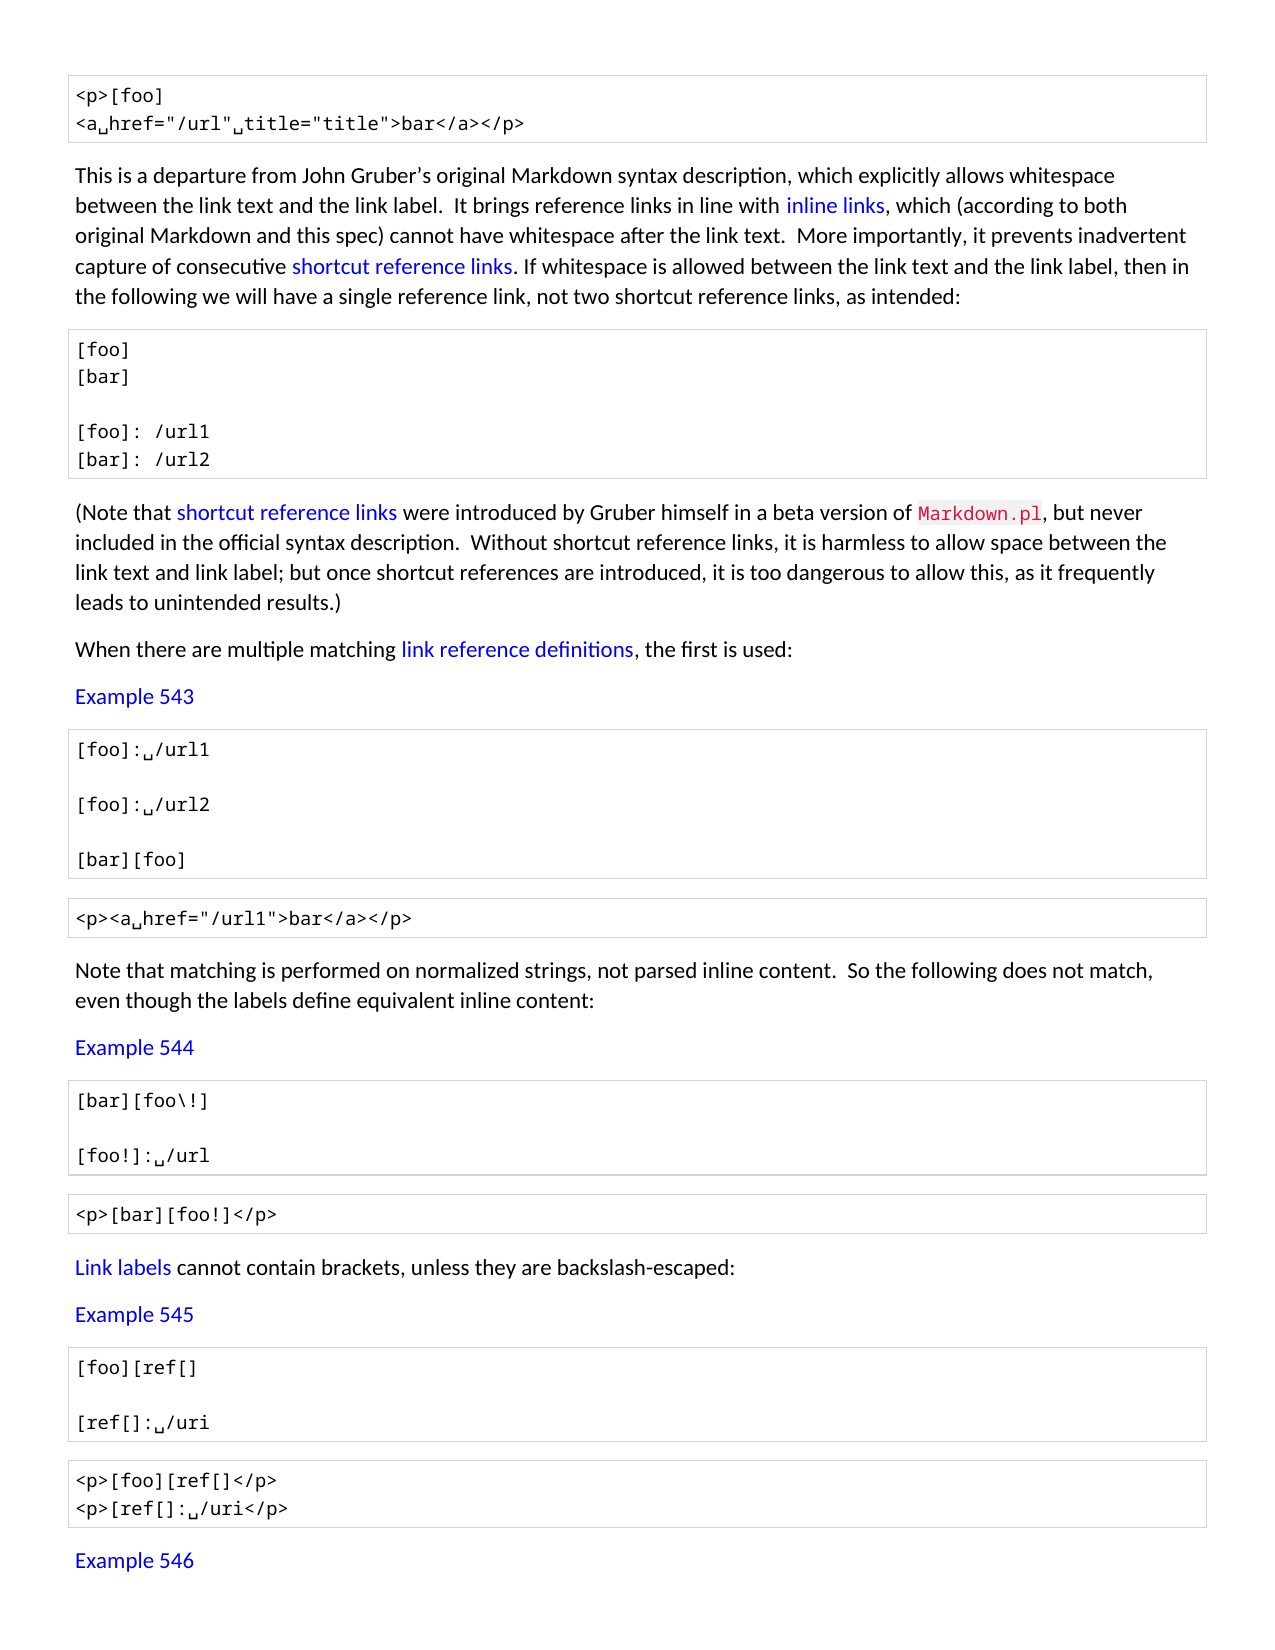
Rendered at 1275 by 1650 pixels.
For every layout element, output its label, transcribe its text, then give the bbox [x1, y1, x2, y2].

text Example 543 [75, 682, 1200, 710]
text This is a departure from John Gruber’s original Markdown syntax description, which explicitly allows whitespace between the link text and the link label. It brings reference links in line with inline links, which (according to both original Markdown and this spec) cannot have whitespace after the link text. More importantly, it prevents inadvertent capture of consecutive shortcut reference links. If whitespace is allowed between the link text and the link label, then in the following we will have a single reference link, not two shortcut reference links, as intended: [75, 161, 1200, 310]
text [foo]:␣/url1 [foo]:␣/url2 [bar][foo] [69, 730, 1206, 878]
text Example 544 [75, 1033, 1200, 1062]
text <p>[foo][ref[]</p> <p>[ref[]:␣/uri</p> [69, 1461, 1206, 1527]
text Example 545 [75, 1300, 1200, 1328]
text Example 546 [75, 1547, 1200, 1575]
text <p>[foo] <a␣href="/url"␣title="title">bar</a></p> [69, 76, 1206, 142]
text [foo][ref[] [ref[]:␣/uri [69, 1348, 1206, 1441]
text (Note that shortcut reference links were introduced by Gruber himself in a beta version of Markdown.pl, but never included in the official syntax description. Without shortcut reference links, it is harmless to allow space between the link text and link label; but once shortcut references are introduced, it is too dangerous to allow this, as it frequently leads to unintended results.) [75, 498, 1200, 616]
text <p><a␣href="/url1">bar</a></p> [69, 899, 1206, 937]
text Link labels cannot contain brackets, unless they are backslash-escaped: [75, 1253, 1200, 1281]
text [foo] [bar] [foo]: /url1 [bar]: /url2 [69, 330, 1206, 478]
text [bar][foo\!] [foo!]:␣/url [69, 1081, 1206, 1174]
text Note that matching is performed on normalized strings, not parsed inline content. So the following does not match, even though the labels define equivalent inline content: [75, 956, 1200, 1015]
text When there are multiple matching link reference definitions, the first is used: [75, 635, 1200, 663]
text <p>[bar][foo!]</p> [69, 1195, 1206, 1233]
